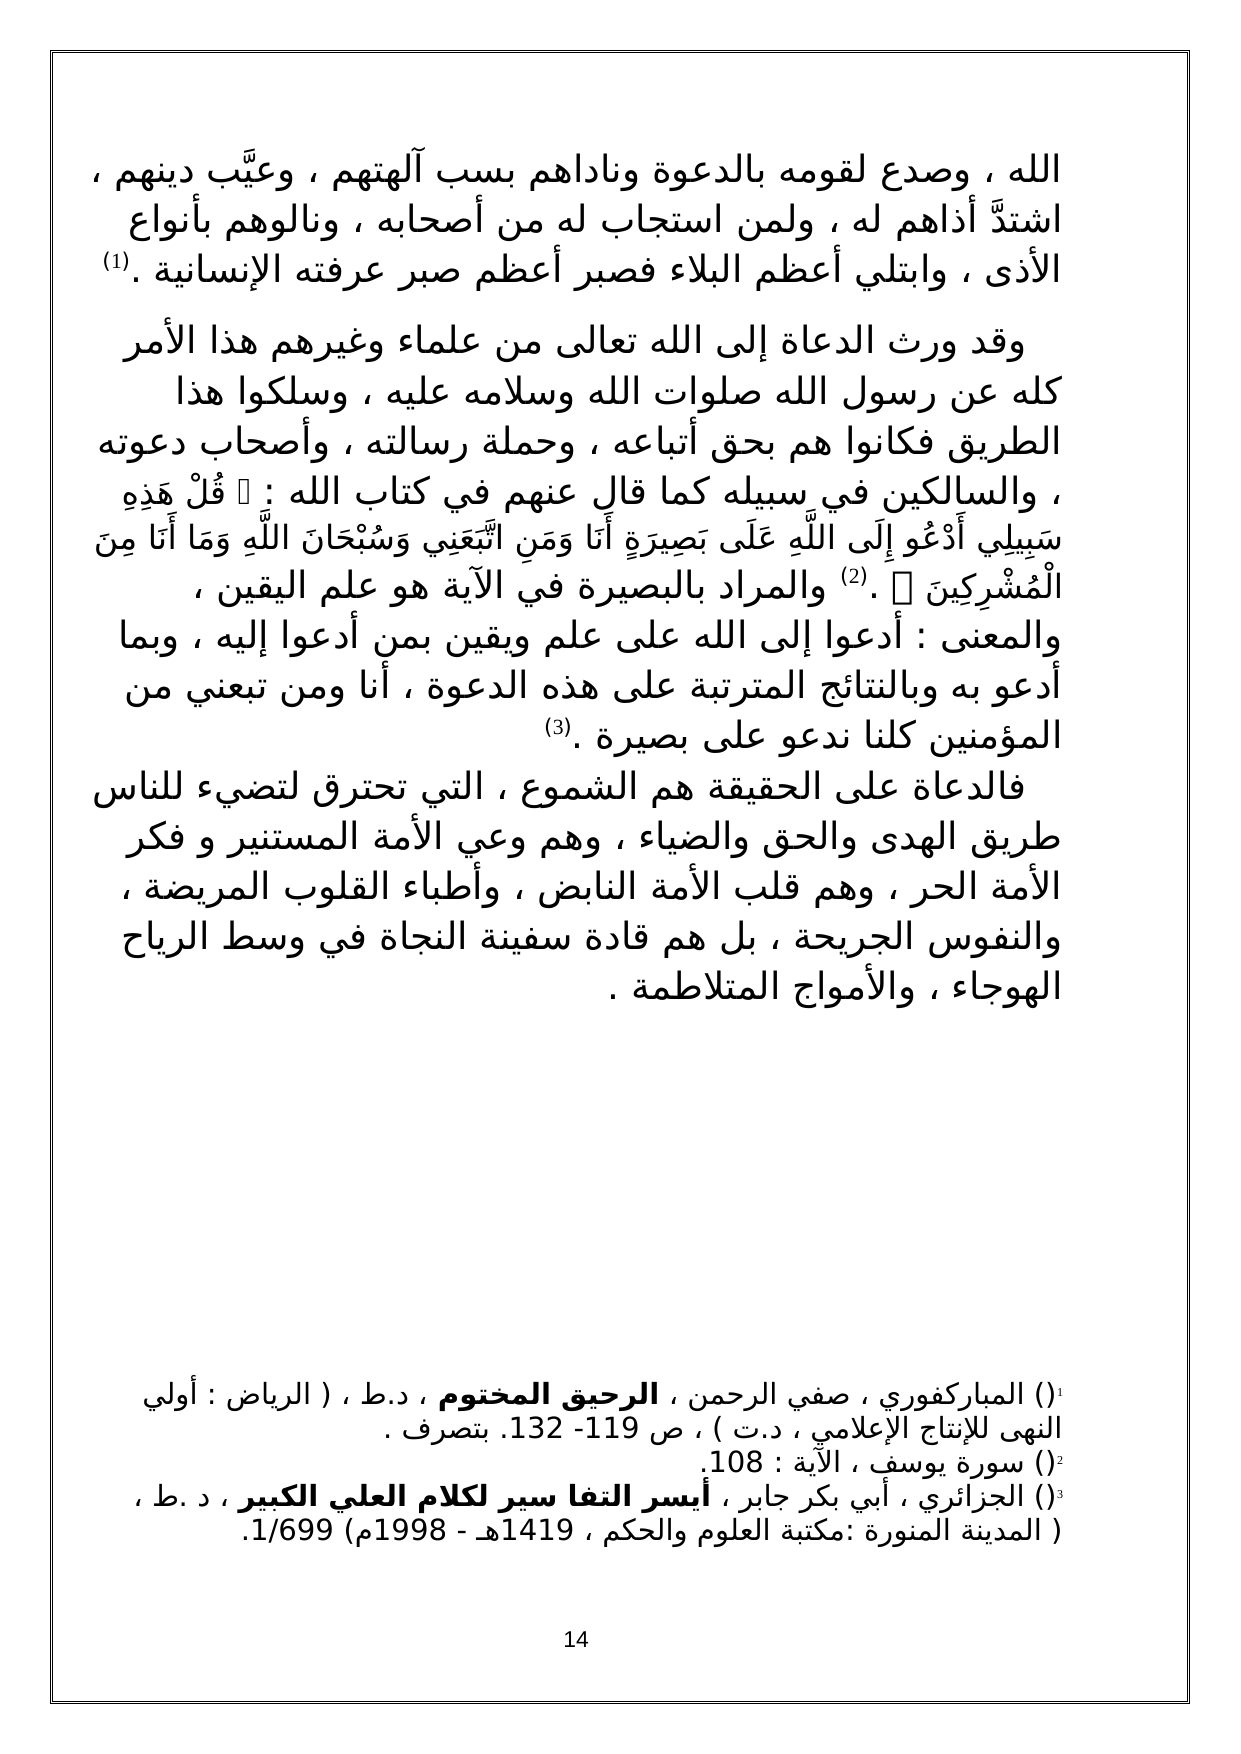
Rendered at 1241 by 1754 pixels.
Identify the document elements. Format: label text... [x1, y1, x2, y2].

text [89, 148, 1063, 292]
text وقد ورث الدعاة إلى الله تعالى من علماء وغيرهم هذا الأمر كله عن رسول الله صلوات الله وسلامه عليه ، وسلكوا هذا الطريق فكانوا هم بحق أتباعه ، وحملة رسالته ، وأصحاب دعوته ، والسالكين في سبيله كما قال عنهم في كتاب الله : قُلْ هَذِهِ سَبِيلِي أَدْعُو إِلَى اللَّهِ عَلَى بَصِيرَةٍ أَنَا وَمَنِ اتَّبَعَنِي وَسُبْحَانَ اللَّهِ وَمَا أَنَا مِنَ الْمُشْرِكِينَ .() والمراد بالبصيرة في الآية هو علم اليقين ، والمعنى : أدعوا إلى الله على علم ويقين بمن أدعوا إليه ، وبما أدعو به وبالنتائج المترتبة على هذه الدعوة ، أنا ومن تبعني من المؤمنين كلنا ندعو على بصيرة .() فالدعاة على الحقيقة هم الشموع ، التي تحترق لتضيء للناس طريق الهدى والحق والضياء ، وهم وعي الأمة المستنير و فكر الأمة الحر ، وهم قلب الأمة النابض ، وأطباء القلوب المريضة ، والنفوس الجريحة ، بل هم قادة سفينة النجاة في وسط الرياح الهوجاء ، والأمواج المتلاطمة . [89, 319, 1063, 1008]
